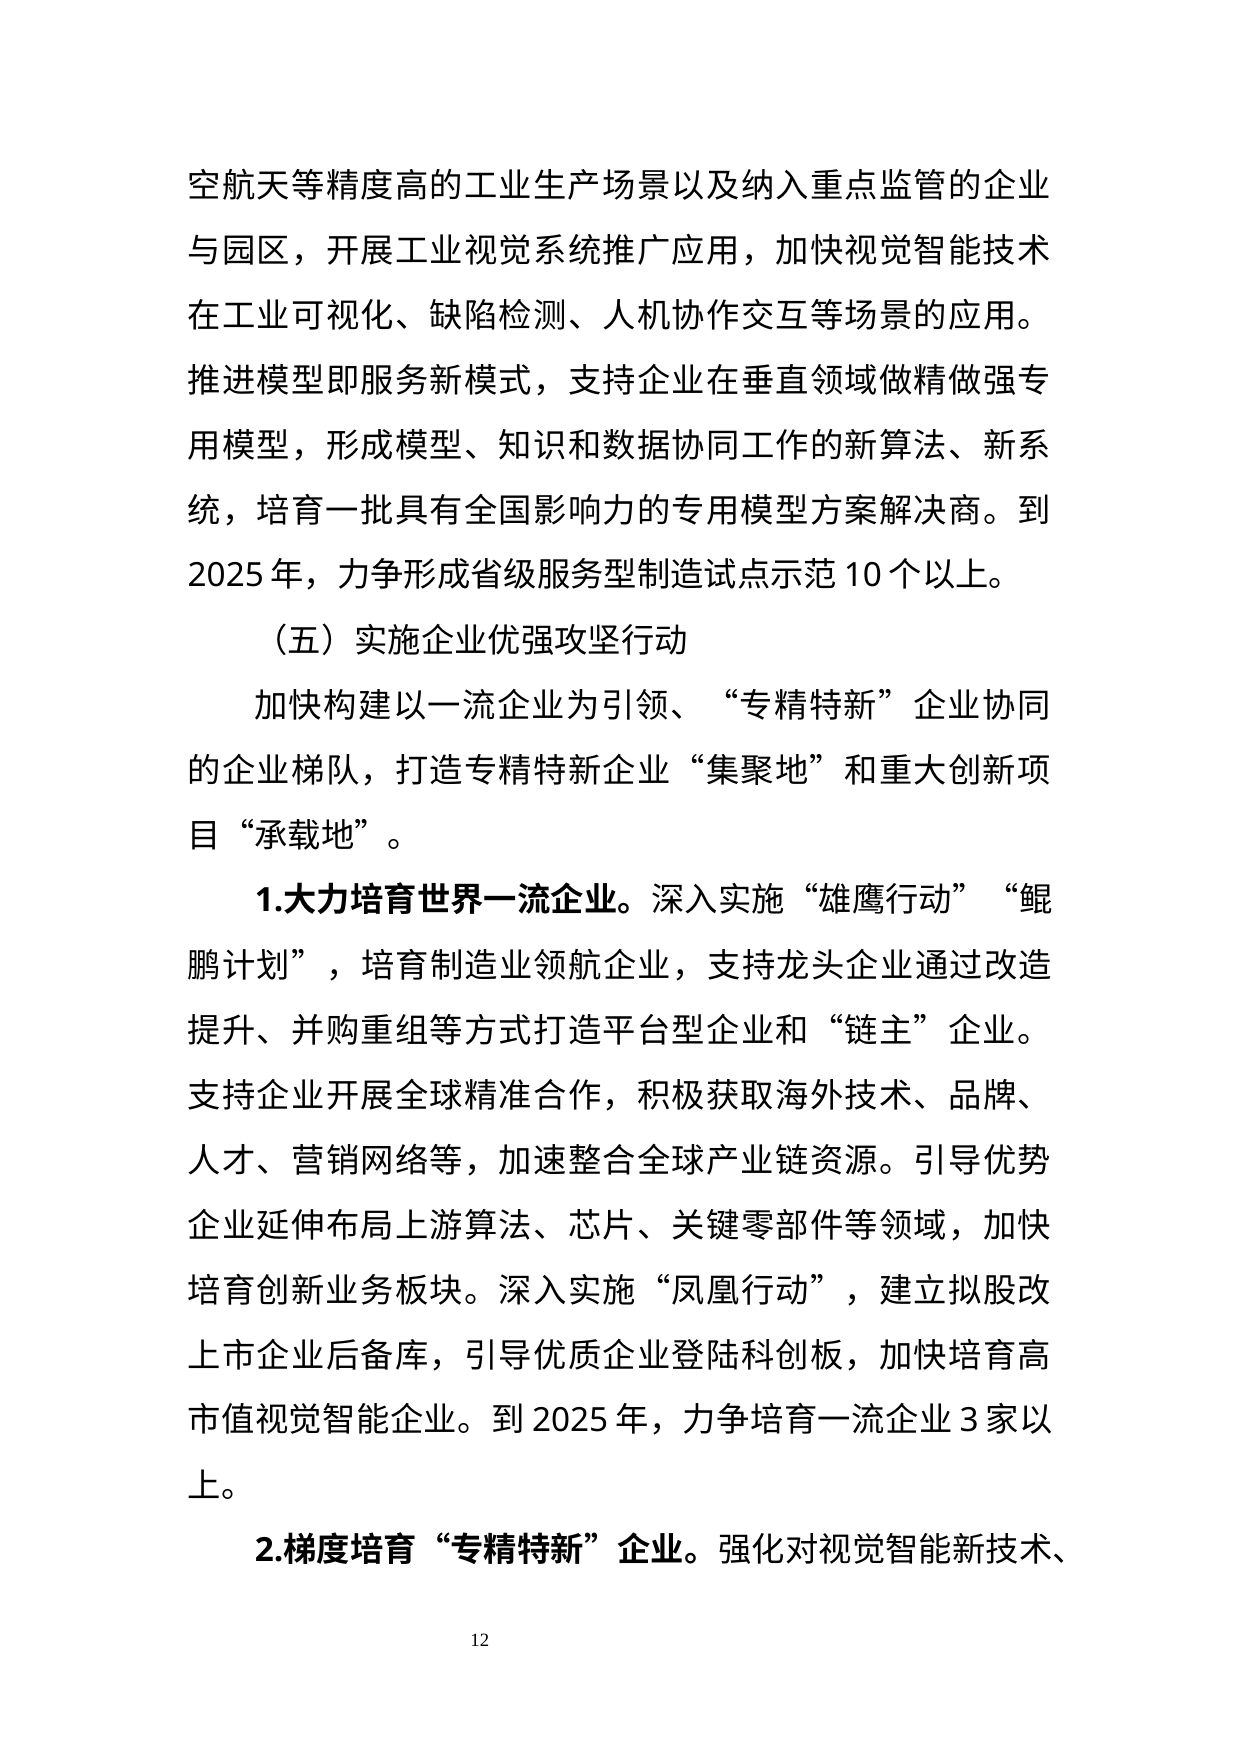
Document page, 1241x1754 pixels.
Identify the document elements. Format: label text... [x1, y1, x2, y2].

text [187, 150, 1053, 605]
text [187, 1515, 1053, 1580]
text 加快构建以一流企业为引领、“专精特新”企业协同的企业梯队，打造专精特新企业“集聚地”和重大创新项目“承载地”。 [187, 670, 1053, 865]
subtitle （五）实施企业优强攻坚行动 [187, 605, 1053, 670]
text 1.大力培育世界一流企业。深入实施“雄鹰行动”“鲲鹏计划”，培育制造业领航企业，支持龙头企业通过改造提升、并购重组等方式打造平台型企业和“链主”企业。支持企业开展全球精准合作，积极获取海外技术、品牌、人才、营销网络等，加速整合全球产业链资源。引导优势企业延伸布局上游算法、芯片、关键零部件等领域，加快培育创新业务板块。深入实施“凤凰行动”，建立拟股改上市企业后备库，引导优质企业登陆科创板，加快培育高市值视觉智能企业。到2025年，力争培育一流企业3家以上。 [187, 865, 1053, 1515]
